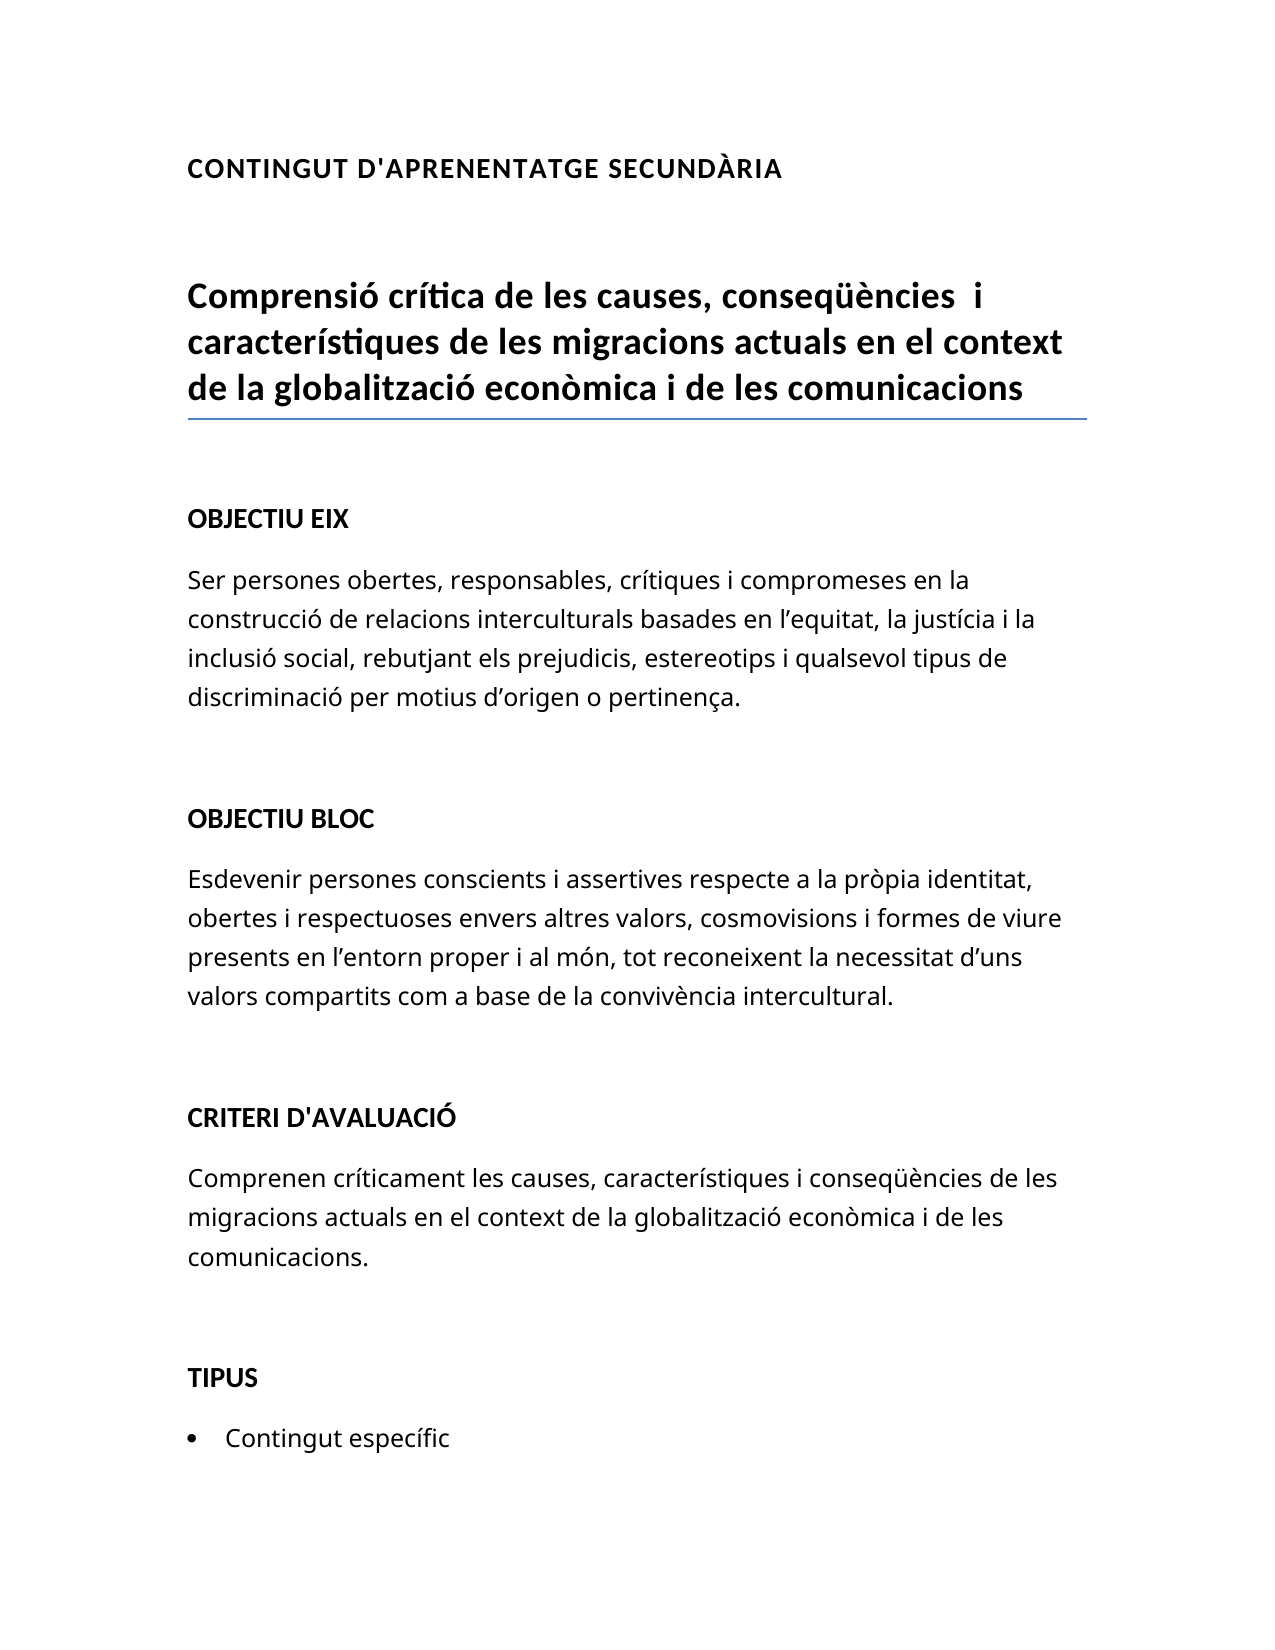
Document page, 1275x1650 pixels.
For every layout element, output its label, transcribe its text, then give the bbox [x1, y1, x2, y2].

title Comprensió crítica de les causes, conseqüències i característiques de les migracions actuals en el context de la globalització econòmica i de les comunicacions [187, 272, 1087, 420]
subtitle CRITERI D'AVALUACIÓ [187, 1099, 1087, 1135]
subtitle CONTINGUT D'APRENENTATGE SECUNDÀRIA [187, 150, 1087, 186]
text Esdevenir persones conscients i assertives respecte a la pròpia identitat, obertes i respectuoses envers altres valors, cosmovisions i formes de viure presents en l’entorn proper i al món, tot reconeixent la necessitat d’uns valors compartits com a base de la convivència intercultural. [187, 862, 1087, 1013]
text Ser persones obertes, responsables, crítiques i compromeses en la construcció de relacions interculturals basades en l’equitat, la justícia i la inclusió social, rebutjant els prejudicis, estereotips i qualsevol tipus de discriminació per motius d’origen o pertinença. [187, 562, 1087, 714]
list Contingut específic [187, 1421, 1087, 1455]
subtitle TIPUS [187, 1359, 1087, 1395]
subtitle OBJECTIU BLOC [187, 800, 1087, 835]
subtitle OBJECTIU EIX [187, 501, 1087, 536]
text Comprenen críticament les causes, característiques i conseqüències de les migracions actuals en el context de la globalització econòmica i de les comunicacions. [187, 1161, 1087, 1273]
